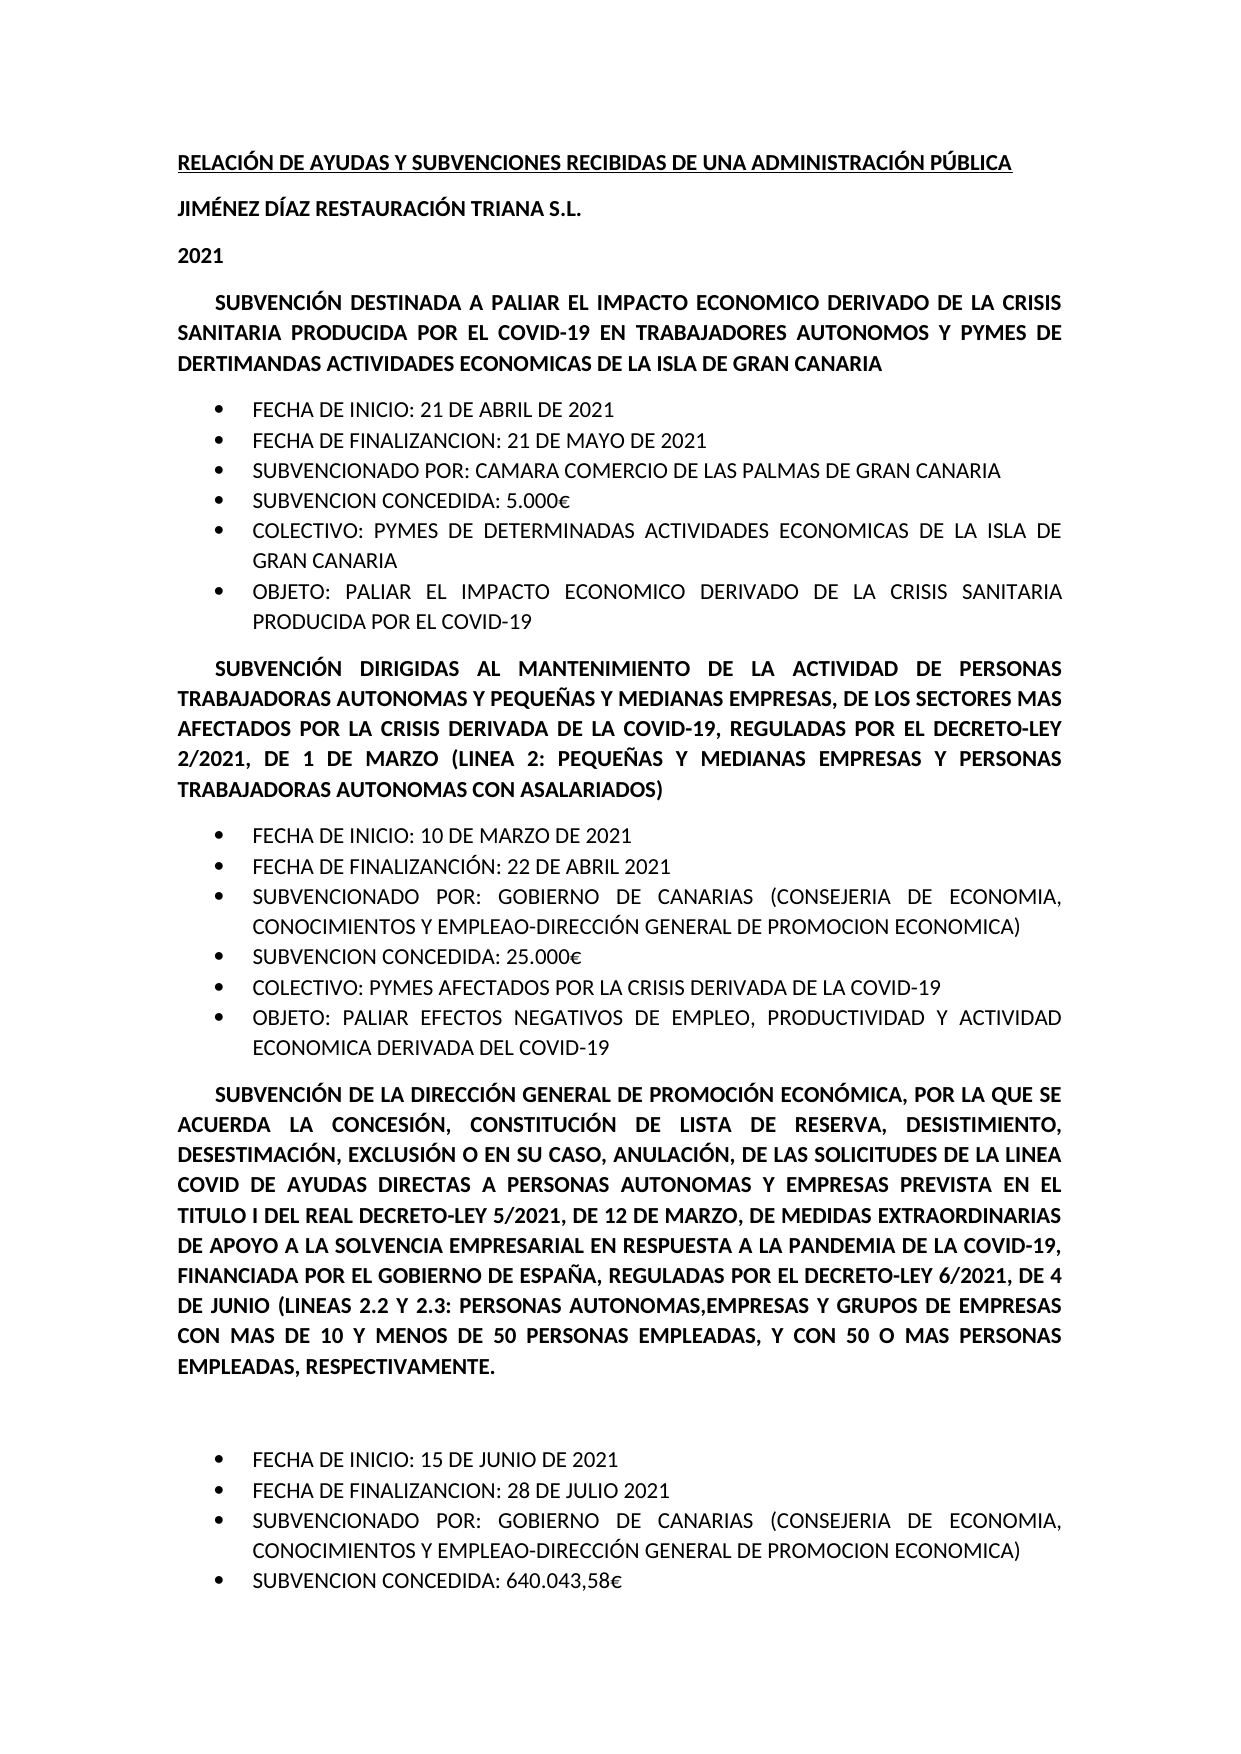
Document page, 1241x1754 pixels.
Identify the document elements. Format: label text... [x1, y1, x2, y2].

text SUBVENCIÓN DE LA DIRECCIÓN GENERAL DE PROMOCIÓN ECONÓMICA, POR LA QUE SE ACUERDA LA CONCESIÓN, CONSTITUCIÓN DE LISTA DE RESERVA, DESISTIMIENTO, DESESTIMACIÓN, EXCLUSIÓN O EN SU CASO, ANULACIÓN, DE LAS SOLICITUDES DE LA LINEA COVID DE AYUDAS DIRECTAS A PERSONAS AUTONOMAS Y EMPRESAS PREVISTA EN EL TITULO I DEL REAL DECRETO-LEY 5/2021, DE 12 DE MARZO, DE MEDIDAS EXTRAORDINARIAS DE APOYO A LA SOLVENCIA EMPRESARIAL EN RESPUESTA A LA PANDEMIA DE LA COVID-19, FINANCIADA POR EL GOBIERNO DE ESPAÑA, REGULADAS POR EL DECRETO-LEY 6/2021, DE 4 DE JUNIO (LINEAS 2.2 Y 2.3: PERSONAS AUTONOMAS,EMPRESAS Y GRUPOS DE EMPRESAS CON MAS DE 10 Y MENOS DE 50 PERSONAS EMPLEADAS, Y CON 50 O MAS PERSONAS EMPLEADAS, RESPECTIVAMENTE. [177, 1080, 1063, 1380]
list SUBVENCION CONCEDIDA: 640.043,58€ [215, 1566, 1063, 1594]
list SUBVENCION CONCEDIDA: 5.000€ [215, 486, 1063, 514]
list OBJETO: PALIAR EFECTOS NEGATIVOS DE EMPLEO, PRODUCTIVIDAD Y ACTIVIDAD ECONOMICA DERIVADA DEL COVID-19 [215, 1003, 1063, 1061]
list SUBVENCIONADO POR: GOBIERNO DE CANARIAS (CONSEJERIA DE ECONOMIA, CONOCIMIENTOS Y EMPLEAO-DIRECCIÓN GENERAL DE PROMOCION ECONOMICA) [215, 1506, 1063, 1564]
list FECHA DE FINALIZANCION: 28 DE JULIO 2021 [215, 1476, 1063, 1504]
list SUBVENCION CONCEDIDA: 25.000€ [215, 942, 1063, 970]
text SUBVENCIÓN DESTINADA A PALIAR EL IMPACTO ECONOMICO DERIVADO DE LA CRISIS SANITARIA PRODUCIDA POR EL COVID-19 EN TRABAJADORES AUTONOMOS Y PYMES DE DERTIMANDAS ACTIVIDADES ECONOMICAS DE LA ISLA DE GRAN CANARIA [177, 288, 1063, 377]
text 2021 [177, 241, 1063, 269]
text RELACIÓN DE AYUDAS Y SUBVENCIONES RECIBIDAS DE UNA ADMINISTRACIÓN PÚBLICA [177, 148, 1063, 176]
list FECHA DE FINALIZANCION: 21 DE MAYO DE 2021 [215, 426, 1063, 454]
text JIMÉNEZ DÍAZ RESTAURACIÓN TRIANA S.L. [177, 194, 1063, 222]
list OBJETO: PALIAR EL IMPACTO ECONOMICO DERIVADO DE LA CRISIS SANITARIA PRODUCIDA POR EL COVID-19 [215, 577, 1063, 635]
list COLECTIVO: PYMES AFECTADOS POR LA CRISIS DERIVADA DE LA COVID-19 [215, 973, 1063, 1001]
list SUBVENCIONADO POR: GOBIERNO DE CANARIAS (CONSEJERIA DE ECONOMIA, CONOCIMIENTOS Y EMPLEAO-DIRECCIÓN GENERAL DE PROMOCION ECONOMICA) [215, 882, 1063, 940]
list SUBVENCIONADO POR: CAMARA COMERCIO DE LAS PALMAS DE GRAN CANARIA [215, 456, 1063, 484]
list COLECTIVO: PYMES DE DETERMINADAS ACTIVIDADES ECONOMICAS DE LA ISLA DE GRAN CANARIA [215, 516, 1063, 574]
list FECHA DE INICIO: 21 DE ABRIL DE 2021 [215, 396, 1063, 423]
list FECHA DE FINALIZANCIÓN: 22 DE ABRIL 2021 [215, 852, 1063, 880]
text SUBVENCIÓN DIRIGIDAS AL MANTENIMIENTO DE LA ACTIVIDAD DE PERSONAS TRABAJADORAS AUTONOMAS Y PEQUEÑAS Y MEDIANAS EMPRESAS, DE LOS SECTORES MAS AFECTADOS POR LA CRISIS DERIVADA DE LA COVID-19, REGULADAS POR EL DECRETO-LEY 2/2021, DE 1 DE MARZO (LINEA 2: PEQUEÑAS Y MEDIANAS EMPRESAS Y PERSONAS TRABAJADORAS AUTONOMAS CON ASALARIADOS) [177, 654, 1063, 803]
list FECHA DE INICIO: 15 DE JUNIO DE 2021 [215, 1446, 1063, 1473]
list FECHA DE INICIO: 10 DE MARZO DE 2021 [215, 822, 1063, 849]
